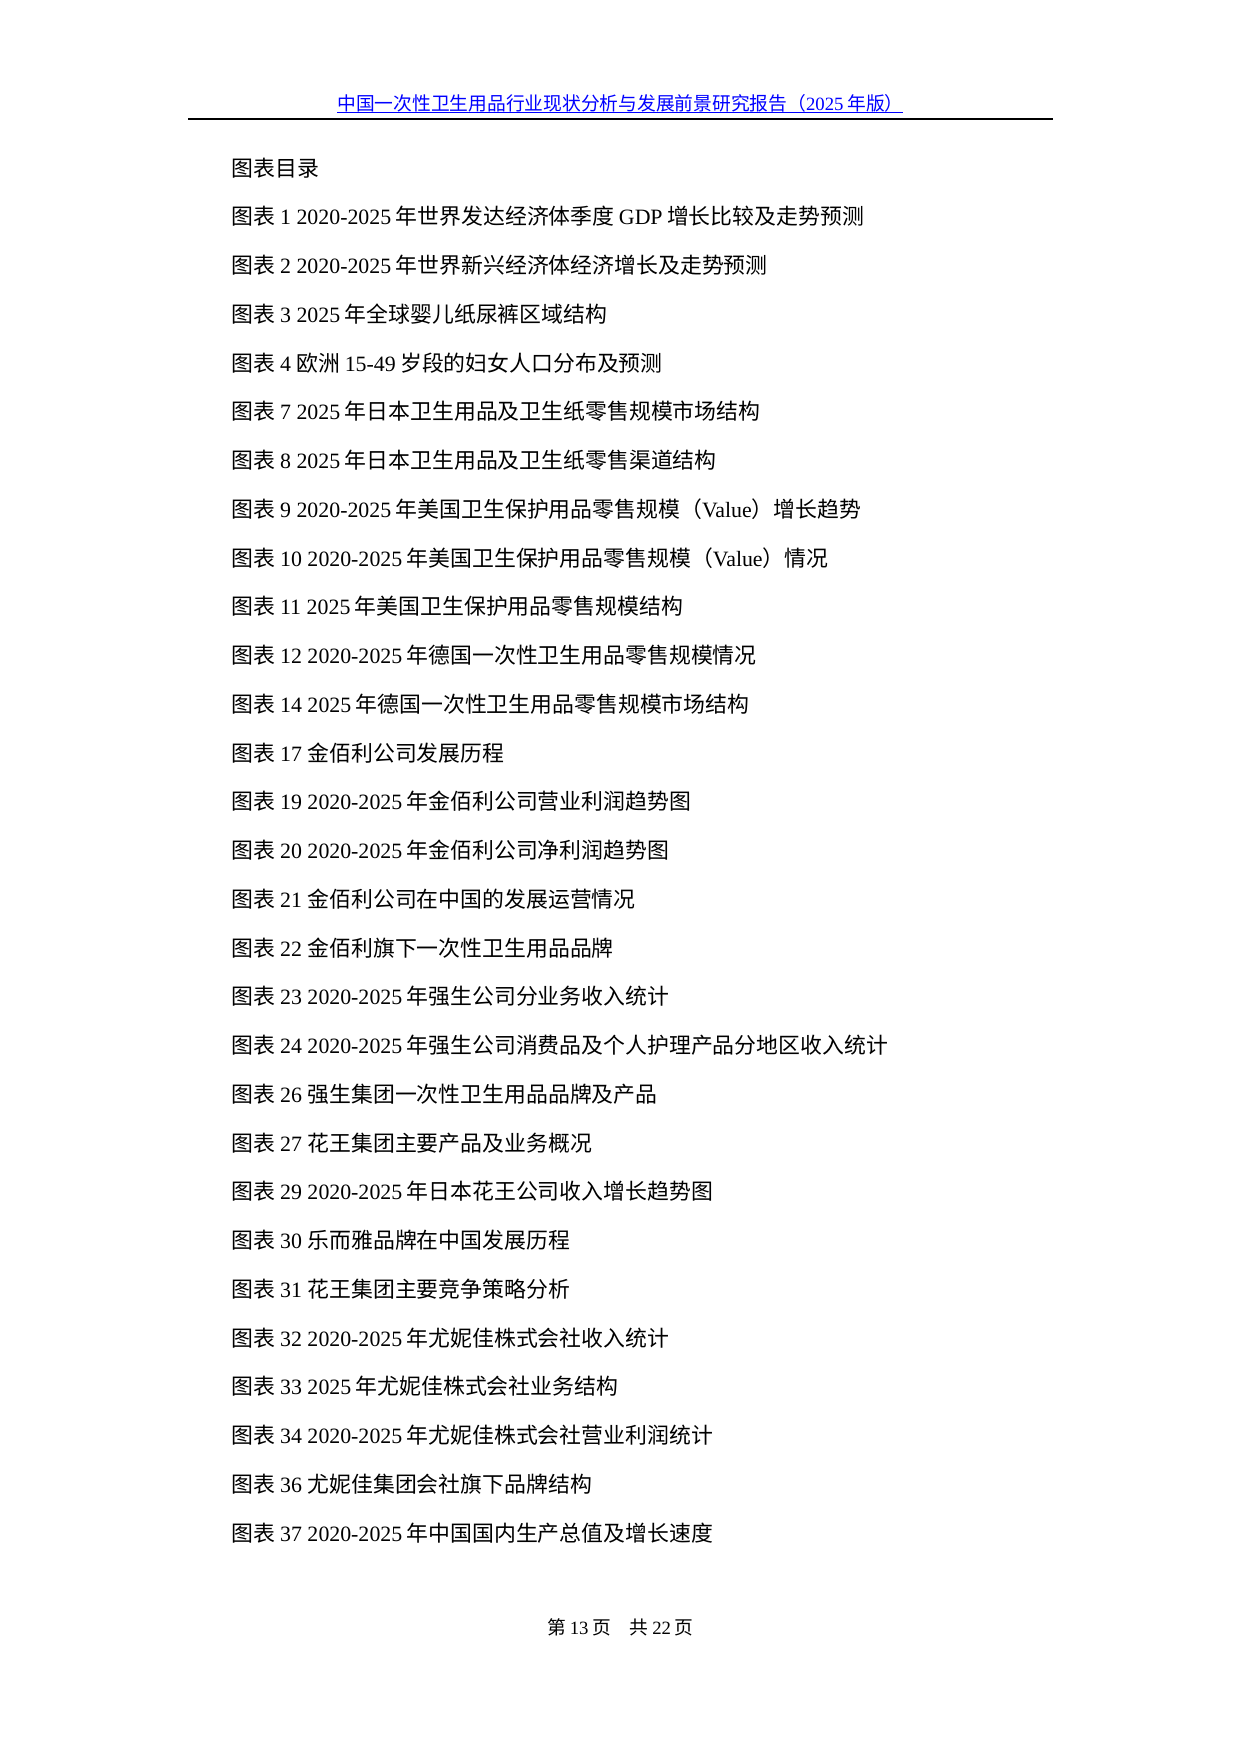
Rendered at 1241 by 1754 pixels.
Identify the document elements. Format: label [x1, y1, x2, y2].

text [187, 150, 1053, 1548]
